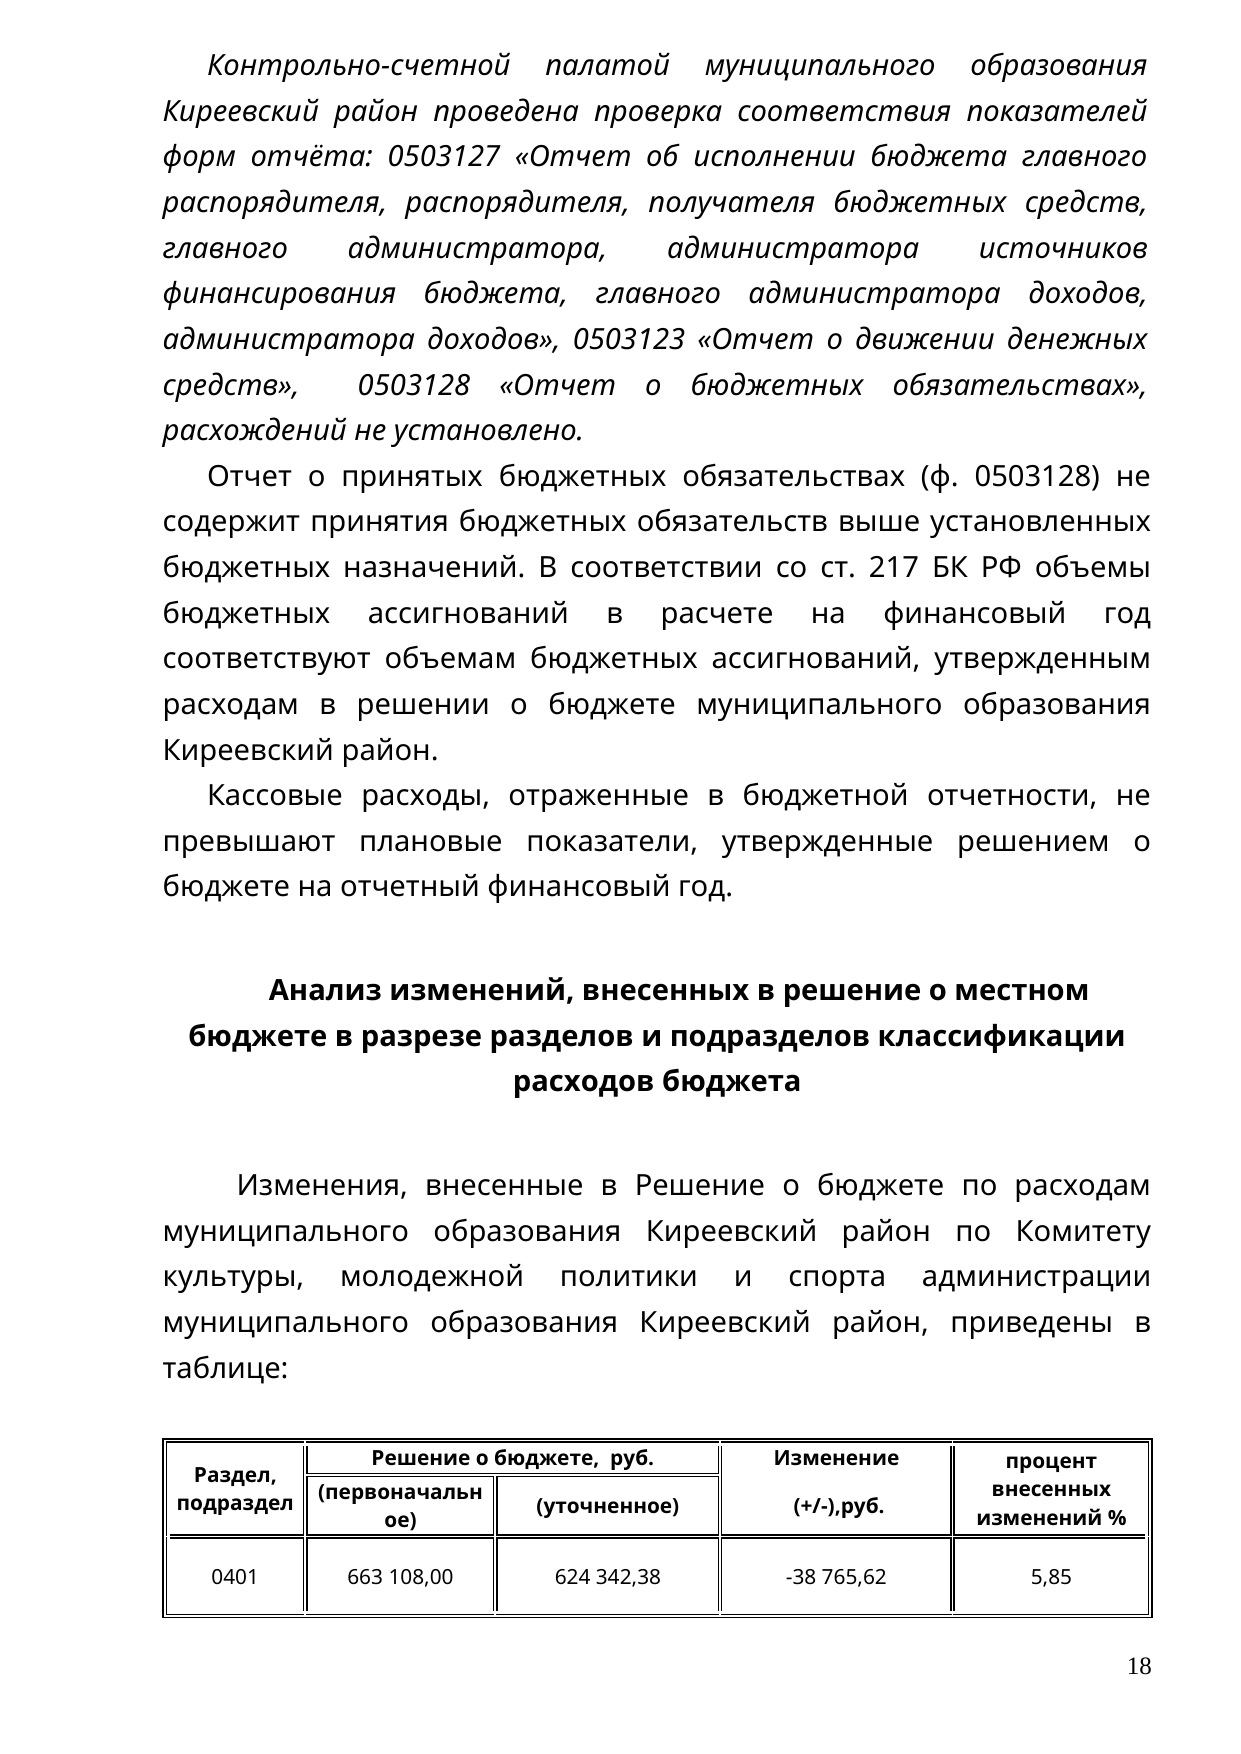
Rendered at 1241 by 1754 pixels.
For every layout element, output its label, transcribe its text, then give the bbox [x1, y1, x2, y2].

table_header Решение о бюджете, руб. [305, 1440, 720, 1472]
table_cell 0401 [165, 1534, 305, 1614]
table_cell (уточненное) [498, 1477, 718, 1534]
table_cell (первоначальное) [308, 1477, 493, 1534]
text Контрольно-счетной палатой муниципального образования Киреевский район проведена проверка соответствия показателей форм отчёта: 0503127 «Отчет об исполнении бюджета главного распорядителя, распорядителя, получателя бюджетных средств, главного администратора, администратора источников финансирования бюджета, главного администратора доходов, администратора доходов», 0503123 «Отчет о движении денежных средств», 0503128 «Отчет о бюджетных обязательствах», расхождений не установлено. [162, 44, 1152, 449]
table_cell (+/-),руб. [722, 1473, 950, 1534]
text Анализ изменений, внесенных в решение о местном бюджете в разрезе разделов и подразделов классификации расходов бюджета [162, 969, 1152, 1100]
text Отчет о принятых бюджетных обязательствах (ф. 0503128) не содержит принятия бюджетных обязательств выше установленных бюджетных назначений. В соответствии со ст. 217 БК РФ объемы бюджетных ассигнований в расчете на финансовый год соответствуют объемам бюджетных ассигнований, утвержденным расходам в решении о бюджете муниципального образования Киреевский район. [162, 455, 1152, 768]
table_cell 5,85 [952, 1534, 1150, 1614]
text Кассовые расходы, отраженные в бюджетной отчетности, не превышают плановые показатели, утвержденные решением о бюджете на отчетный финансовый год. [162, 774, 1152, 905]
table_cell -38 765,62 [720, 1538, 952, 1614]
table_cell 624 342,38 [495, 1534, 720, 1614]
table_header Изменение [720, 1442, 952, 1472]
text Изменения, внесенные в Решение о бюджете по расходам муниципального образования Киреевский район по Комитету культуры, молодежной политики и спорта администрации муниципального образования Киреевский район, приведены в таблице: [162, 1164, 1152, 1387]
table_cell 663 108,00 [305, 1534, 495, 1614]
table_header Раздел, подраздел [165, 1440, 305, 1534]
table_header процент внесенных изменений % [952, 1440, 1150, 1534]
